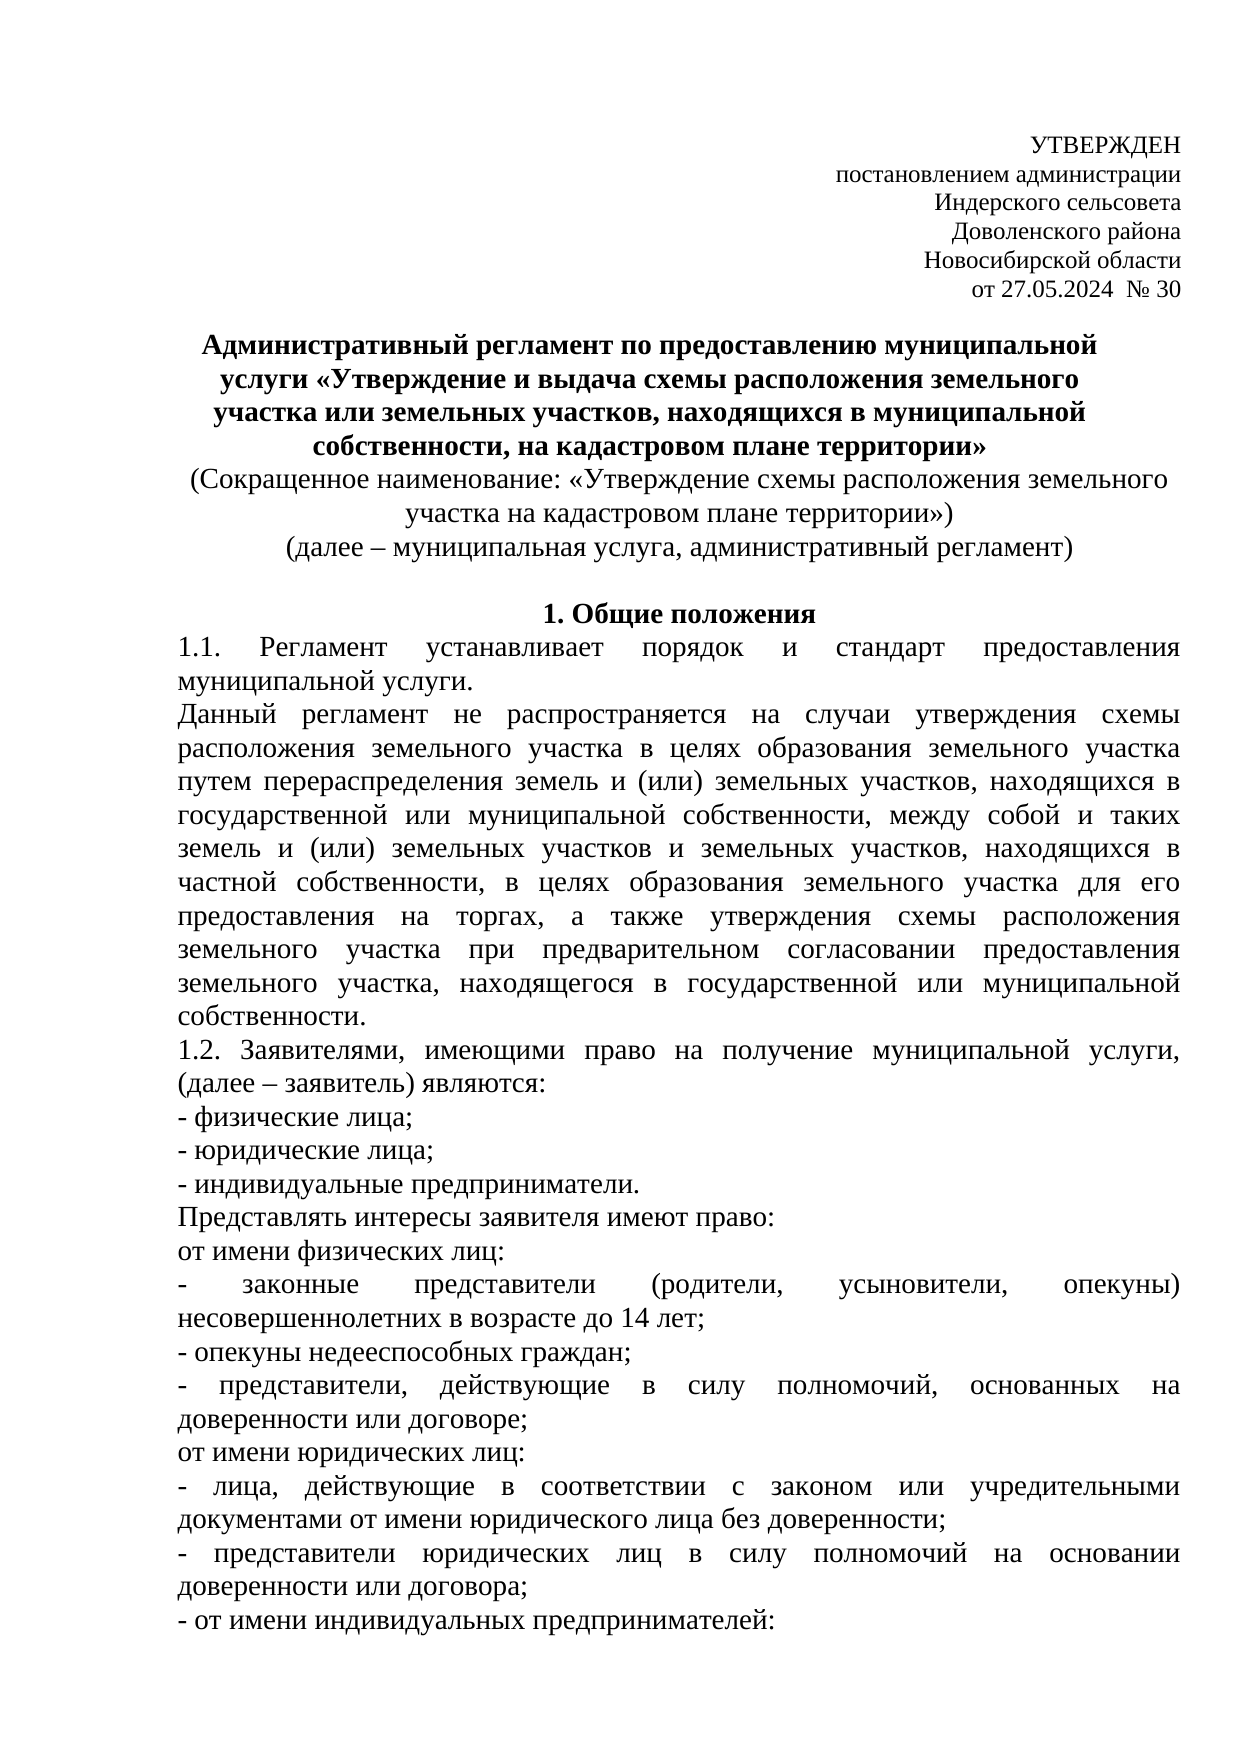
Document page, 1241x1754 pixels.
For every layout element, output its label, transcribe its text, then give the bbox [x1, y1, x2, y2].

text Данный регламент не распространяется на случаи утверждения схемы расположения земельного участка в целях образования земельного участка путем перераспределения земель и (или) земельных участков, находящихся в государственной или муниципальной собственности, между собой и таких земель и (или) земельных участков и земельных участков, находящихся в частной собственности, в целях образования земельного участка для его предоставления на торгах, а также утверждения схемы расположения земельного участка при предварительном согласовании предоставления земельного участка, находящегося в государственной или муниципальной собственности. [177, 696, 1181, 1032]
text - от имени индивидуальных предпринимателей: [177, 1602, 1181, 1636]
text - индивидуальные предприниматели. [177, 1166, 1181, 1199]
text Административный регламент по предоставлению муниципальной услуги «Утверждение и выдача схемы расположения земельного участка или земельных участков, находящихся в муниципальной собственности, на кадастровом плане территории» [177, 327, 1122, 462]
text - физические лица; [177, 1099, 1181, 1132]
text - юридические лица; [177, 1132, 1181, 1166]
text Доволенского района [177, 216, 1181, 245]
text 1.1. Регламент устанавливает порядок и стандарт предоставления муниципальной услуги. [177, 629, 1181, 696]
text постановлением администрации [177, 159, 1181, 187]
text от имени юридических лиц: [177, 1434, 1181, 1468]
text 1. Общие положения [177, 596, 1181, 629]
text - представители, действующие в силу полномочий, основанных на доверенности или договоре; [177, 1367, 1181, 1434]
text Индерского сельсовета [177, 187, 1181, 216]
text УТВЕРЖДЕН [177, 130, 1181, 159]
text 1.2. Заявителями, имеющими право на получение муниципальной услуги, (далее – заявитель) являются: [177, 1032, 1181, 1099]
text от имени физических лиц: [177, 1233, 1181, 1267]
text - опекуны недееспособных граждан; [177, 1334, 1181, 1367]
text от 27.05.2024 № 30 [177, 274, 1181, 302]
text - лица, действующие в соответствии с законом или учредительными документами от имени юридического лица без доверенности; [177, 1468, 1181, 1535]
text Представлять интересы заявителя имеют право: [177, 1199, 1181, 1233]
text - законные представители (родители, усыновители, опекуны) несовершеннолетних в возрасте до 14 лет; [177, 1267, 1181, 1334]
text (Сокращенное наименование: «Утверждение схемы расположения земельного участка на кадастровом плане территории») (далее – муниципальная услуга, административный регламент) [177, 462, 1181, 562]
text - представители юридических лиц в силу полномочий на основании доверенности или договора; [177, 1535, 1181, 1602]
text Новосибирской области [177, 245, 1181, 274]
